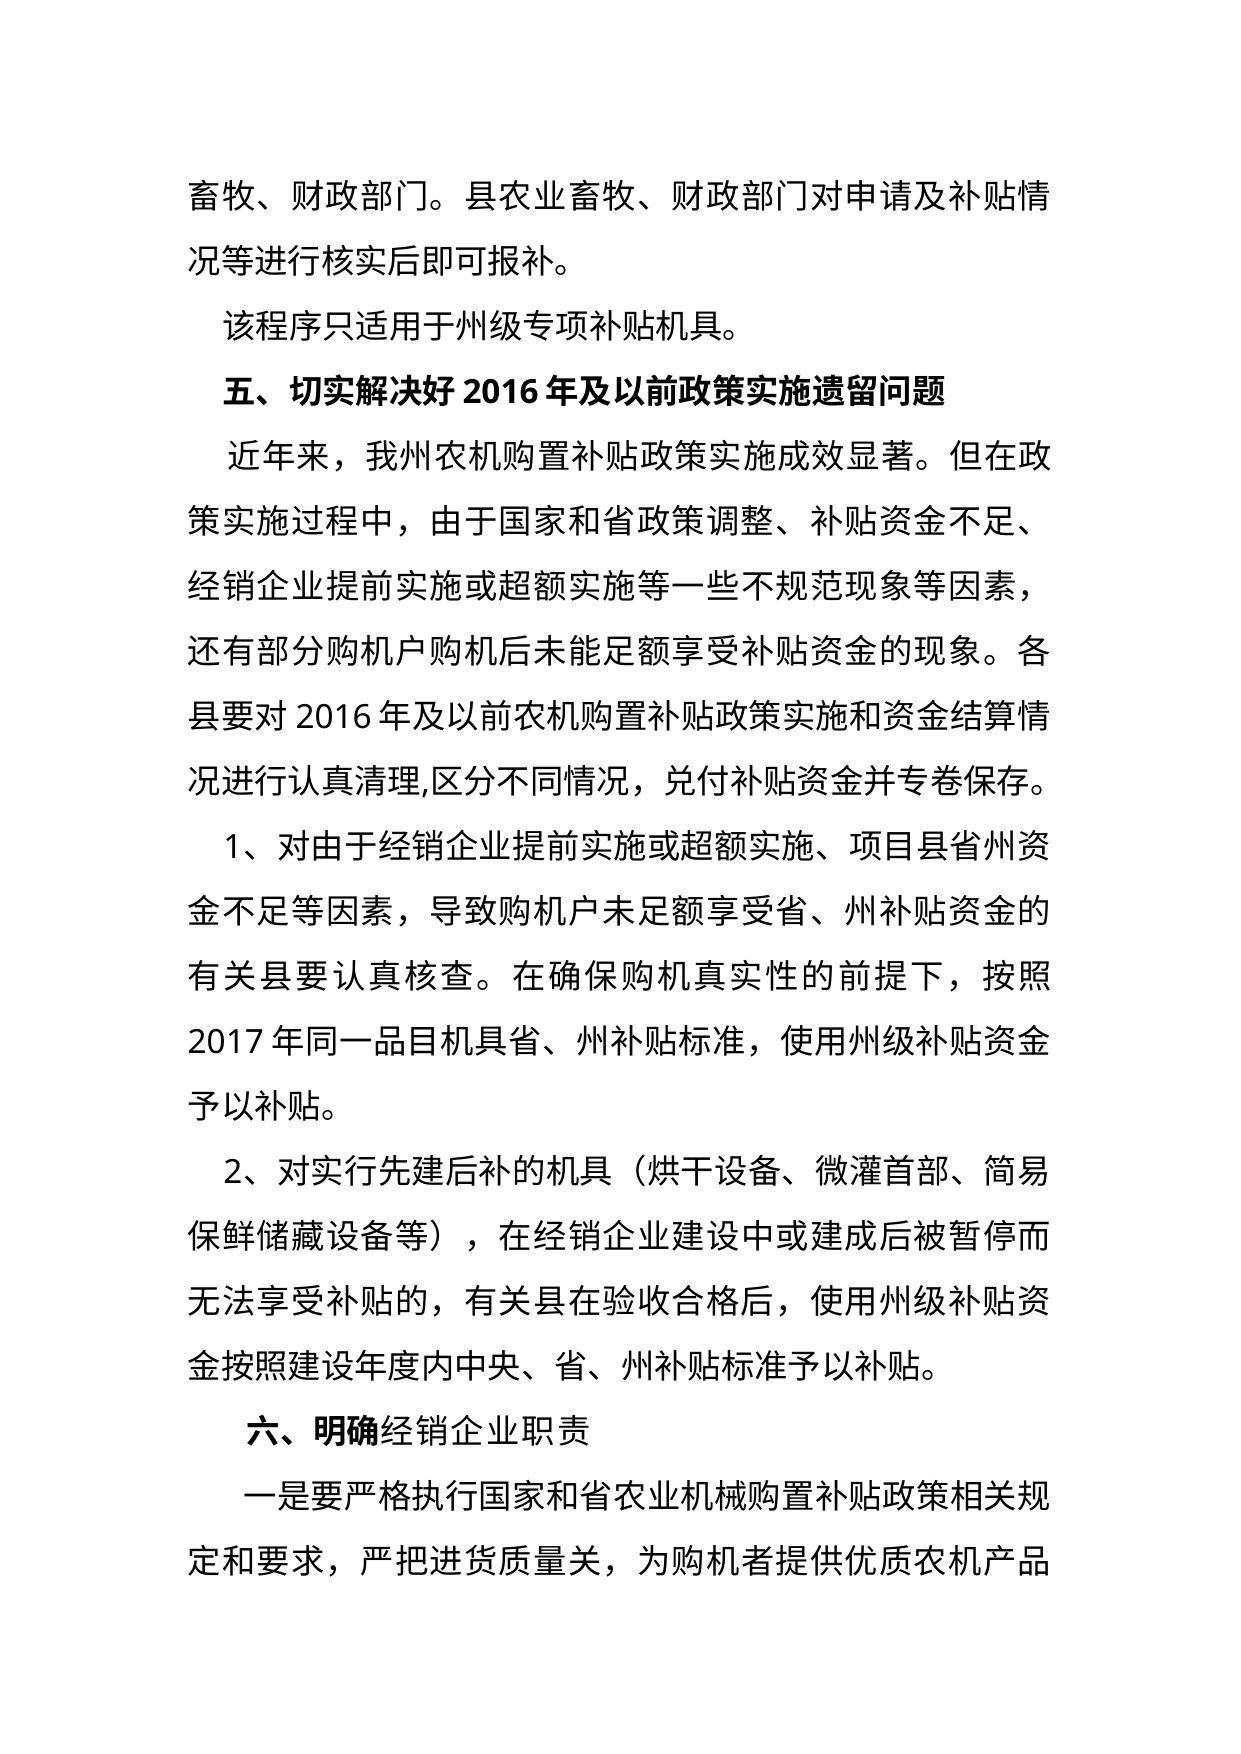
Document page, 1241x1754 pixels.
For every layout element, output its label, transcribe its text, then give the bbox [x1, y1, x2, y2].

text 近年来，我州农机购置补贴政策实施成效显著。但在政策实施过程中，由于国家和省政策调整、补贴资金不足、经销企业提前实施或超额实施等一些不规范现象等因素，还有部分购机户购机后未能足额享受补贴资金的现象。各县要对2016年及以前农机购置补贴政策实施和资金结算情况进行认真清理,区分不同情况，兑付补贴资金并专卷保存。 [187, 422, 1053, 812]
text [187, 162, 1053, 292]
text 六、明确经销企业职责 [187, 1397, 1053, 1462]
text 1、对由于经销企业提前实施或超额实施、项目县省州资金不足等因素，导致购机户未足额享受省、州补贴资金的，有关县要认真核查。在确保购机真实性的前提下，按照2017年同一品目机具省、州补贴标准，使用州级补贴资金予以补贴。 [187, 812, 1053, 1137]
text 该程序只适用于州级专项补贴机具。 [187, 292, 1053, 357]
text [187, 1462, 1053, 1592]
text 五、切实解决好2016年及以前政策实施遗留问题 [187, 357, 1053, 422]
text 2、对实行先建后补的机具（烘干设备、微灌首部、简易保鲜储藏设备等），在经销企业建设中或建成后被暂停而无法享受补贴的，有关县在验收合格后，使用州级补贴资金按照建设年度内中央、省、州补贴标准予以补贴。 [187, 1137, 1053, 1397]
